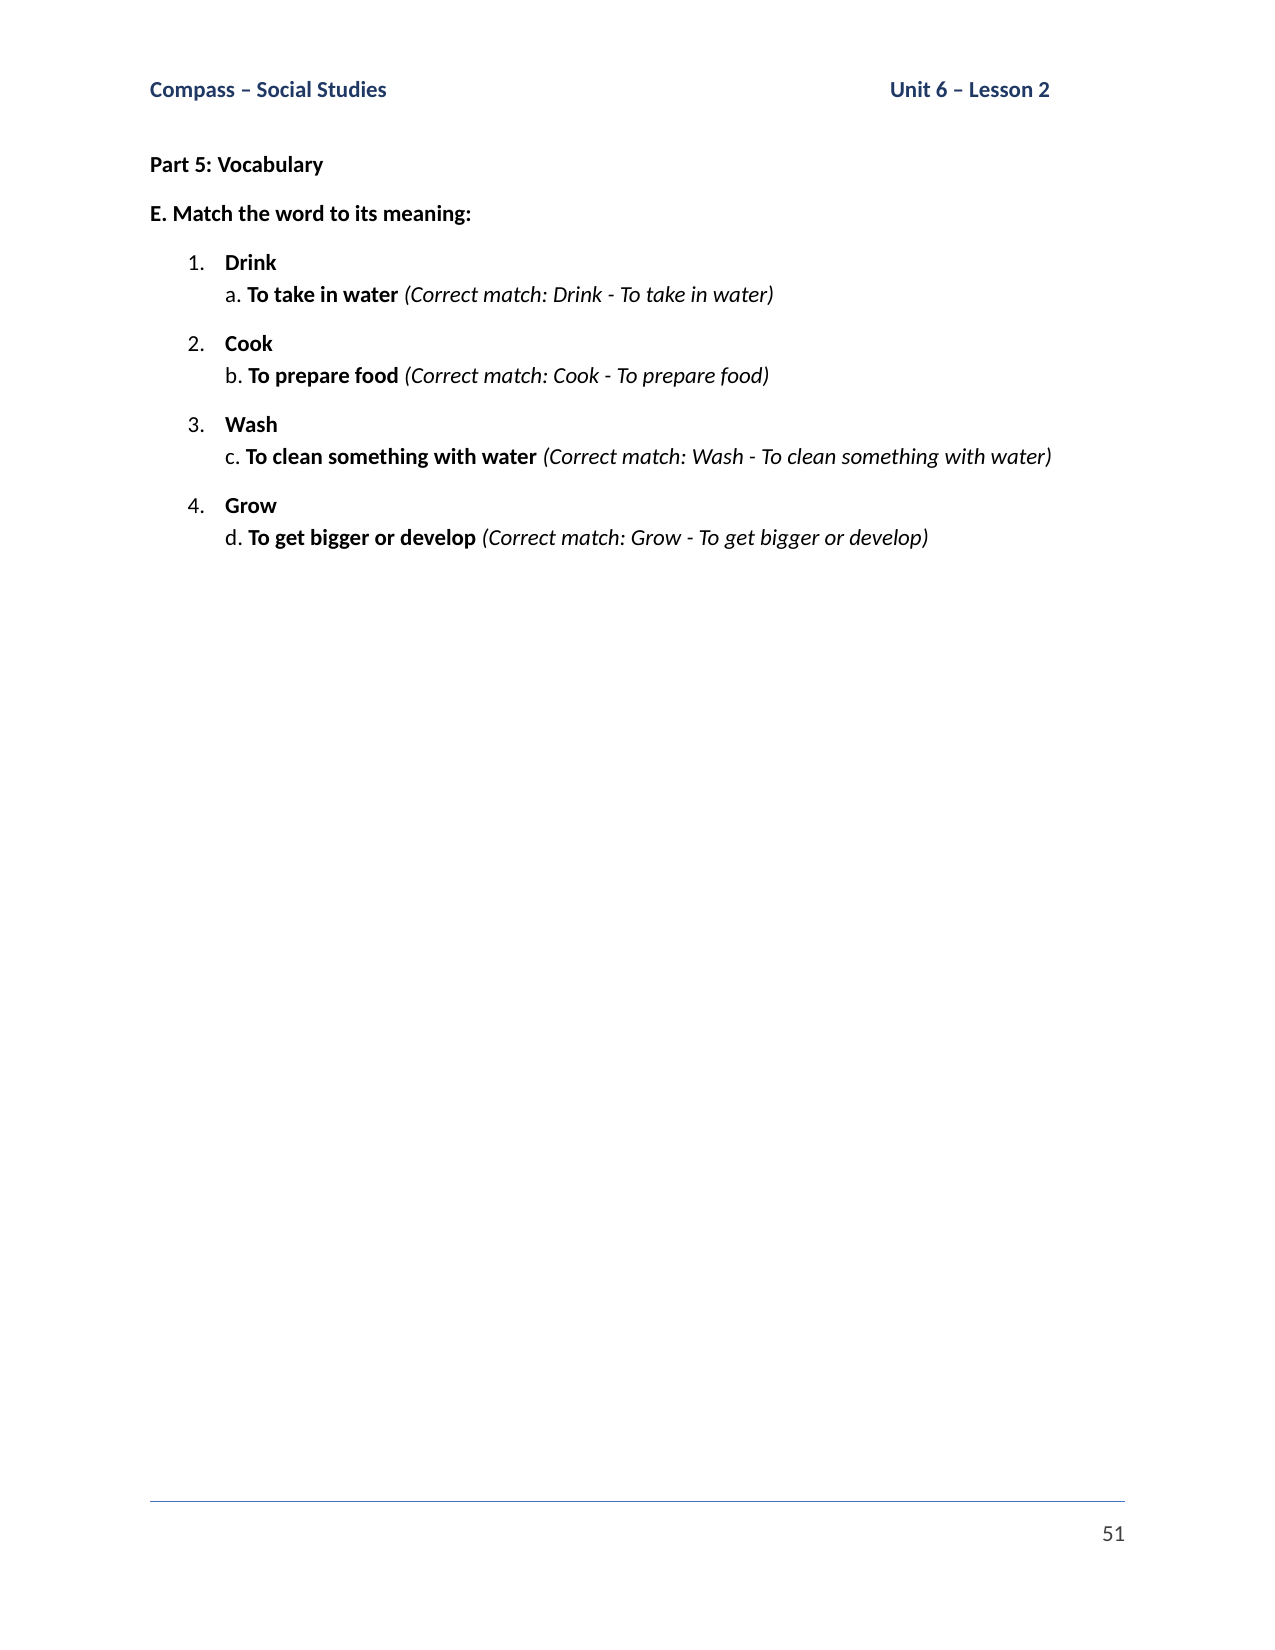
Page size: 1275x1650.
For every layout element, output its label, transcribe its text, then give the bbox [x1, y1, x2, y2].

list Wash c. To clean something with water (Correct match: Wash - To clean something with water) [187, 410, 1125, 470]
list Drink a. To take in water (Correct match: Drink - To take in water) [187, 248, 1125, 308]
list Grow d. To get bigger or develop (Correct match: Grow - To get bigger or develop) [187, 491, 1125, 551]
text Part 5: Vocabulary [150, 150, 1125, 178]
list Cook b. To prepare food (Correct match: Cook - To prepare food) [187, 329, 1125, 389]
text E. Match the word to its meaning: [150, 199, 1125, 227]
